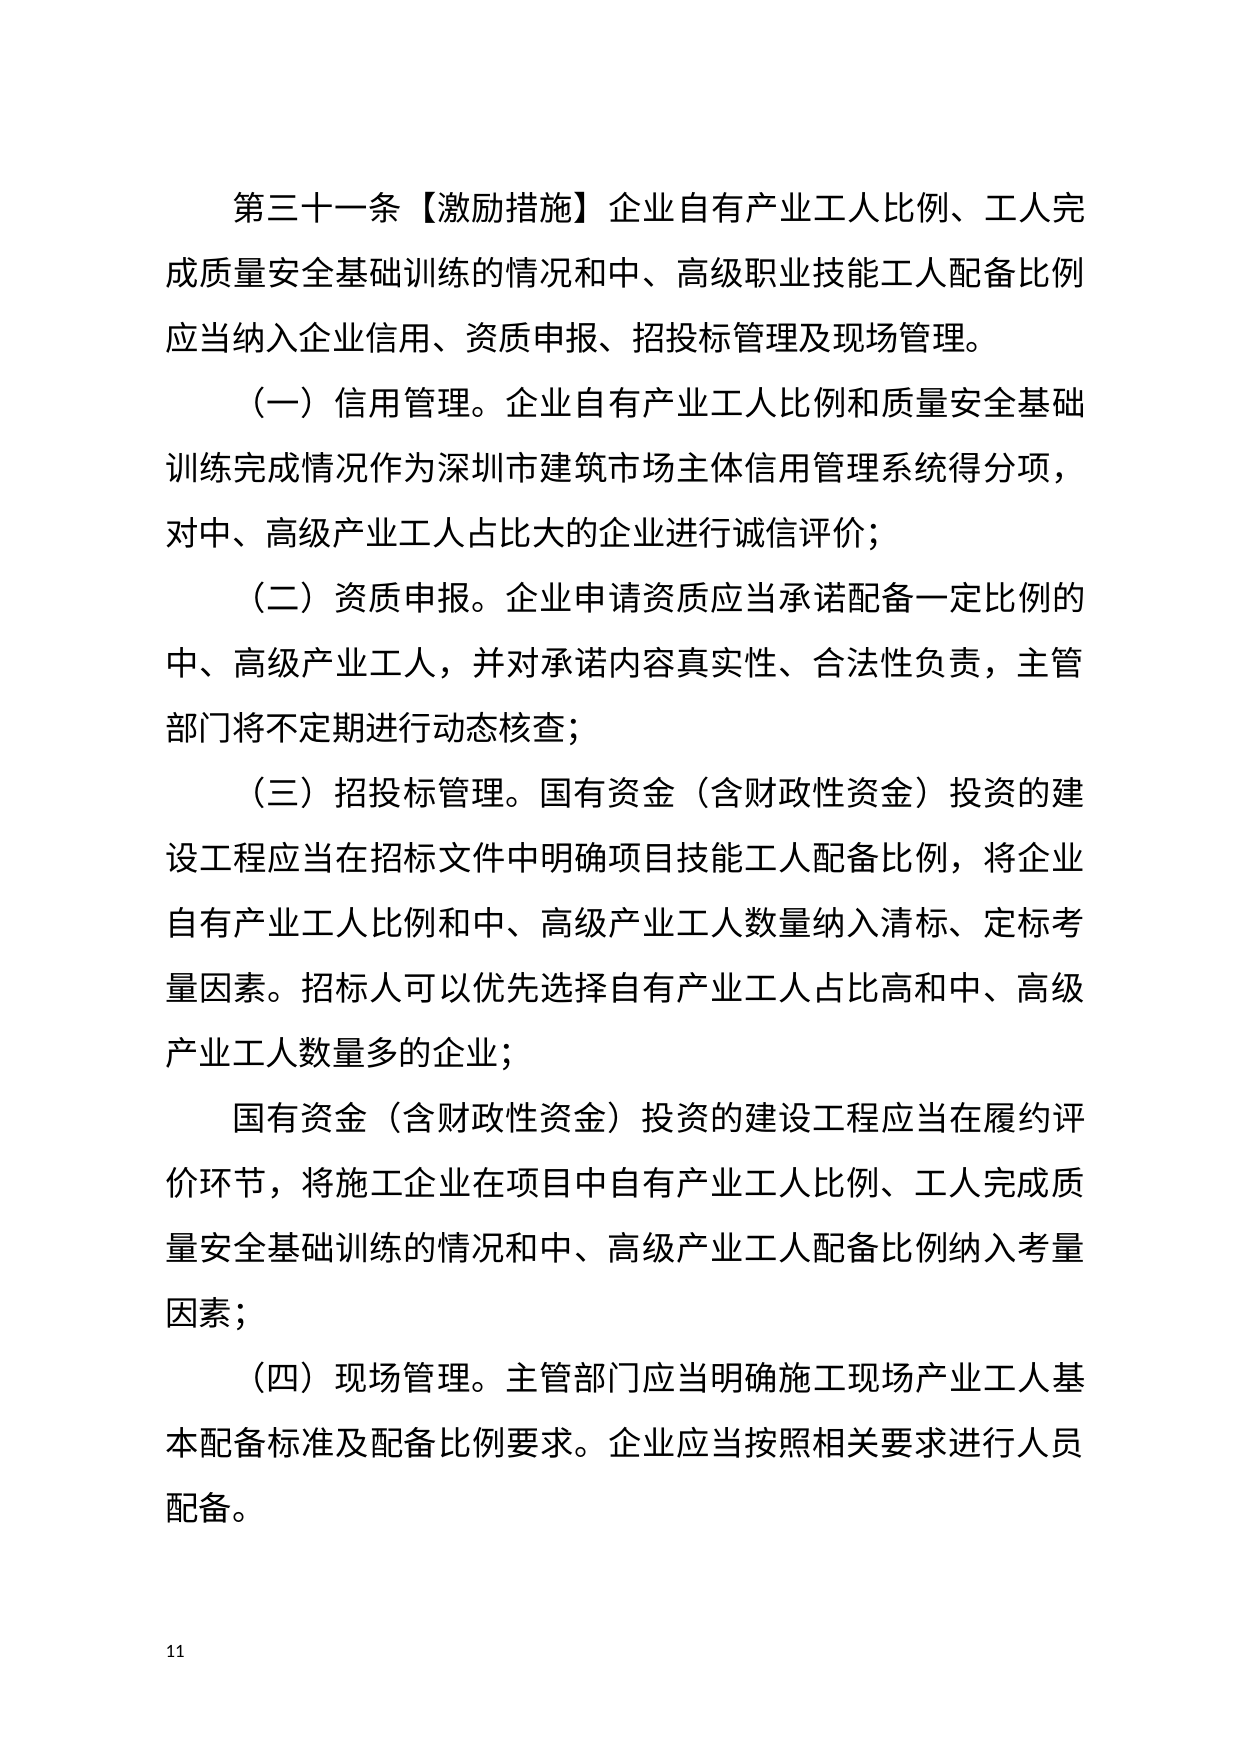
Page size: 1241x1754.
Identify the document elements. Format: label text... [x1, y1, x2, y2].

text 国有资金（含财政性资金）投资的建设工程应当在履约评价环节，将施工企业在项目中自有产业工人比例、工人完成质量安全基础训练的情况和中、高级产业工人配备比例纳入考量因素； [165, 1084, 1087, 1344]
text （二）资质申报。企业申请资质应当承诺配备一定比例的中、高级产业工人，并对承诺内容真实性、合法性负责，主管部门将不定期进行动态核查； [165, 564, 1087, 759]
text （三）招投标管理。国有资金（含财政性资金）投资的建设工程应当在招标文件中明确项目技能工人配备比例，将企业自有产业工人比例和中、高级产业工人数量纳入清标、定标考量因素。招标人可以优先选择自有产业工人占比高和中、高级产业工人数量多的企业； [165, 759, 1087, 1084]
text 第三十一条【激励措施】企业自有产业工人比例、工人完成质量安全基础训练的情况和中、高级职业技能工人配备比例应当纳入企业信用、资质申报、招投标管理及现场管理。 [165, 174, 1087, 369]
text （一）信用管理。企业自有产业工人比例和质量安全基础训练完成情况作为深圳市建筑市场主体信用管理系统得分项，对中、高级产业工人占比大的企业进行诚信评价； [165, 369, 1087, 564]
text （四）现场管理。主管部门应当明确施工现场产业工人基本配备标准及配备比例要求。企业应当按照相关要求进行人员配备。 [165, 1344, 1087, 1539]
